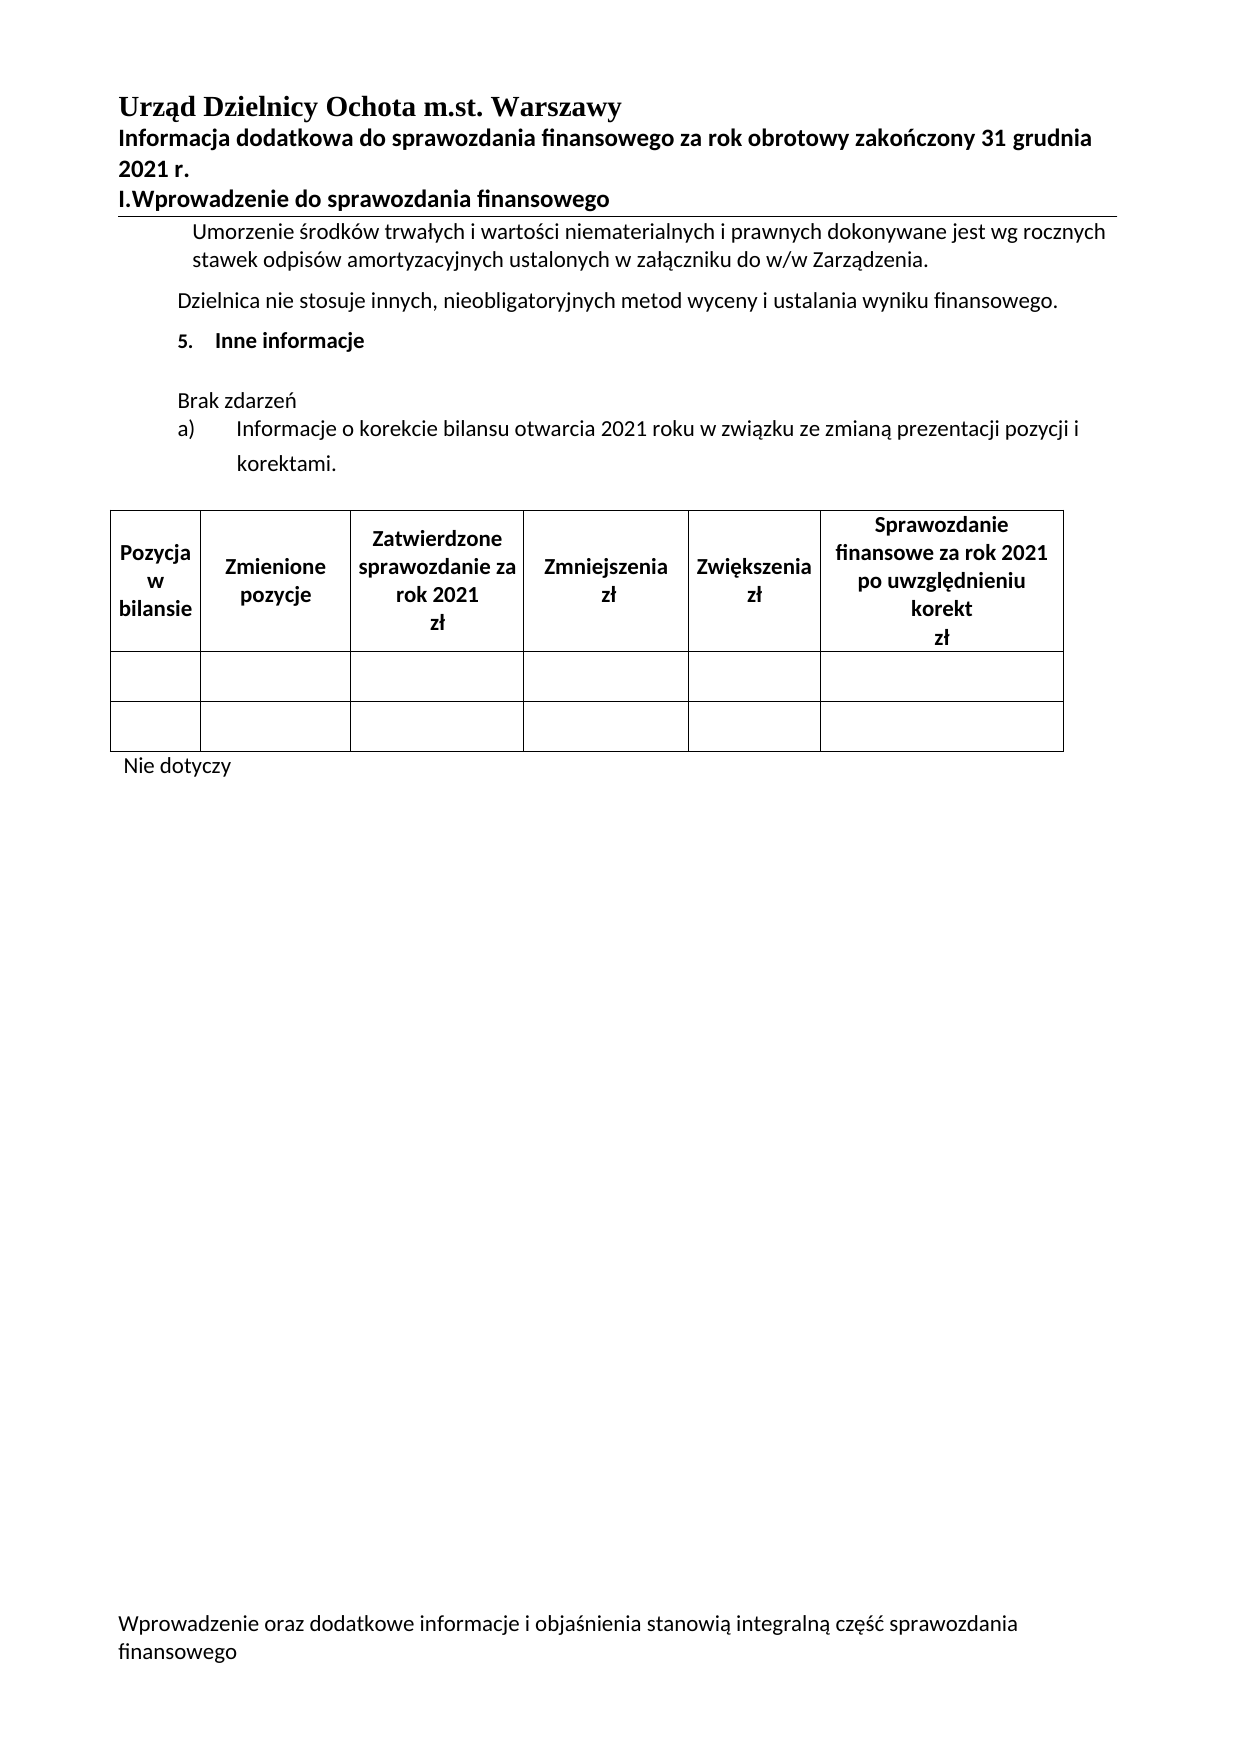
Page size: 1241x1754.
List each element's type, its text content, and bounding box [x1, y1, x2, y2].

table_cell [821, 702, 1063, 751]
table_cell [351, 652, 523, 701]
table_cell [201, 702, 350, 751]
table_header Zmienione pozycje [201, 511, 350, 651]
text Umorzenie środków trwałych i wartości niematerialnych i prawnych dokonywane jest wg rocznych stawek odpisów amortyzacyjnych ustalonych w załączniku do w/w Zarządzenia. [192, 217, 1122, 273]
table_header Pozycja w bilansie [111, 511, 200, 651]
table_cell [689, 702, 820, 751]
table_header Zwiększenia zł [689, 511, 820, 651]
table_cell [524, 702, 688, 751]
table_header Sprawozdanie finansowe za rok 2021 po uwzględnieniu korekt zł [821, 511, 1063, 651]
table_cell [201, 652, 350, 701]
text Nie dotyczy [118, 752, 1122, 780]
table_cell [689, 652, 820, 701]
table_header Zmniejszenia zł [524, 511, 688, 651]
subtitle Inne informacje [177, 326, 1122, 354]
table_cell [524, 652, 688, 701]
table_header Zatwierdzone sprawozdanie za rok 2021 zł [351, 511, 523, 651]
table_cell [111, 702, 200, 751]
table_cell [351, 702, 523, 751]
subtitle Informacje o korekcie bilansu otwarcia 2021 roku w związku ze zmianą prezentacji pozycji i korektami. [177, 414, 1122, 477]
table_cell [821, 652, 1063, 701]
text Dzielnica nie stosuje innych, nieobligatoryjnych metod wyceny i ustalania wyniku finansowego. [118, 286, 1122, 314]
table_cell [111, 652, 200, 701]
text Brak zdarzeń [177, 386, 1122, 414]
